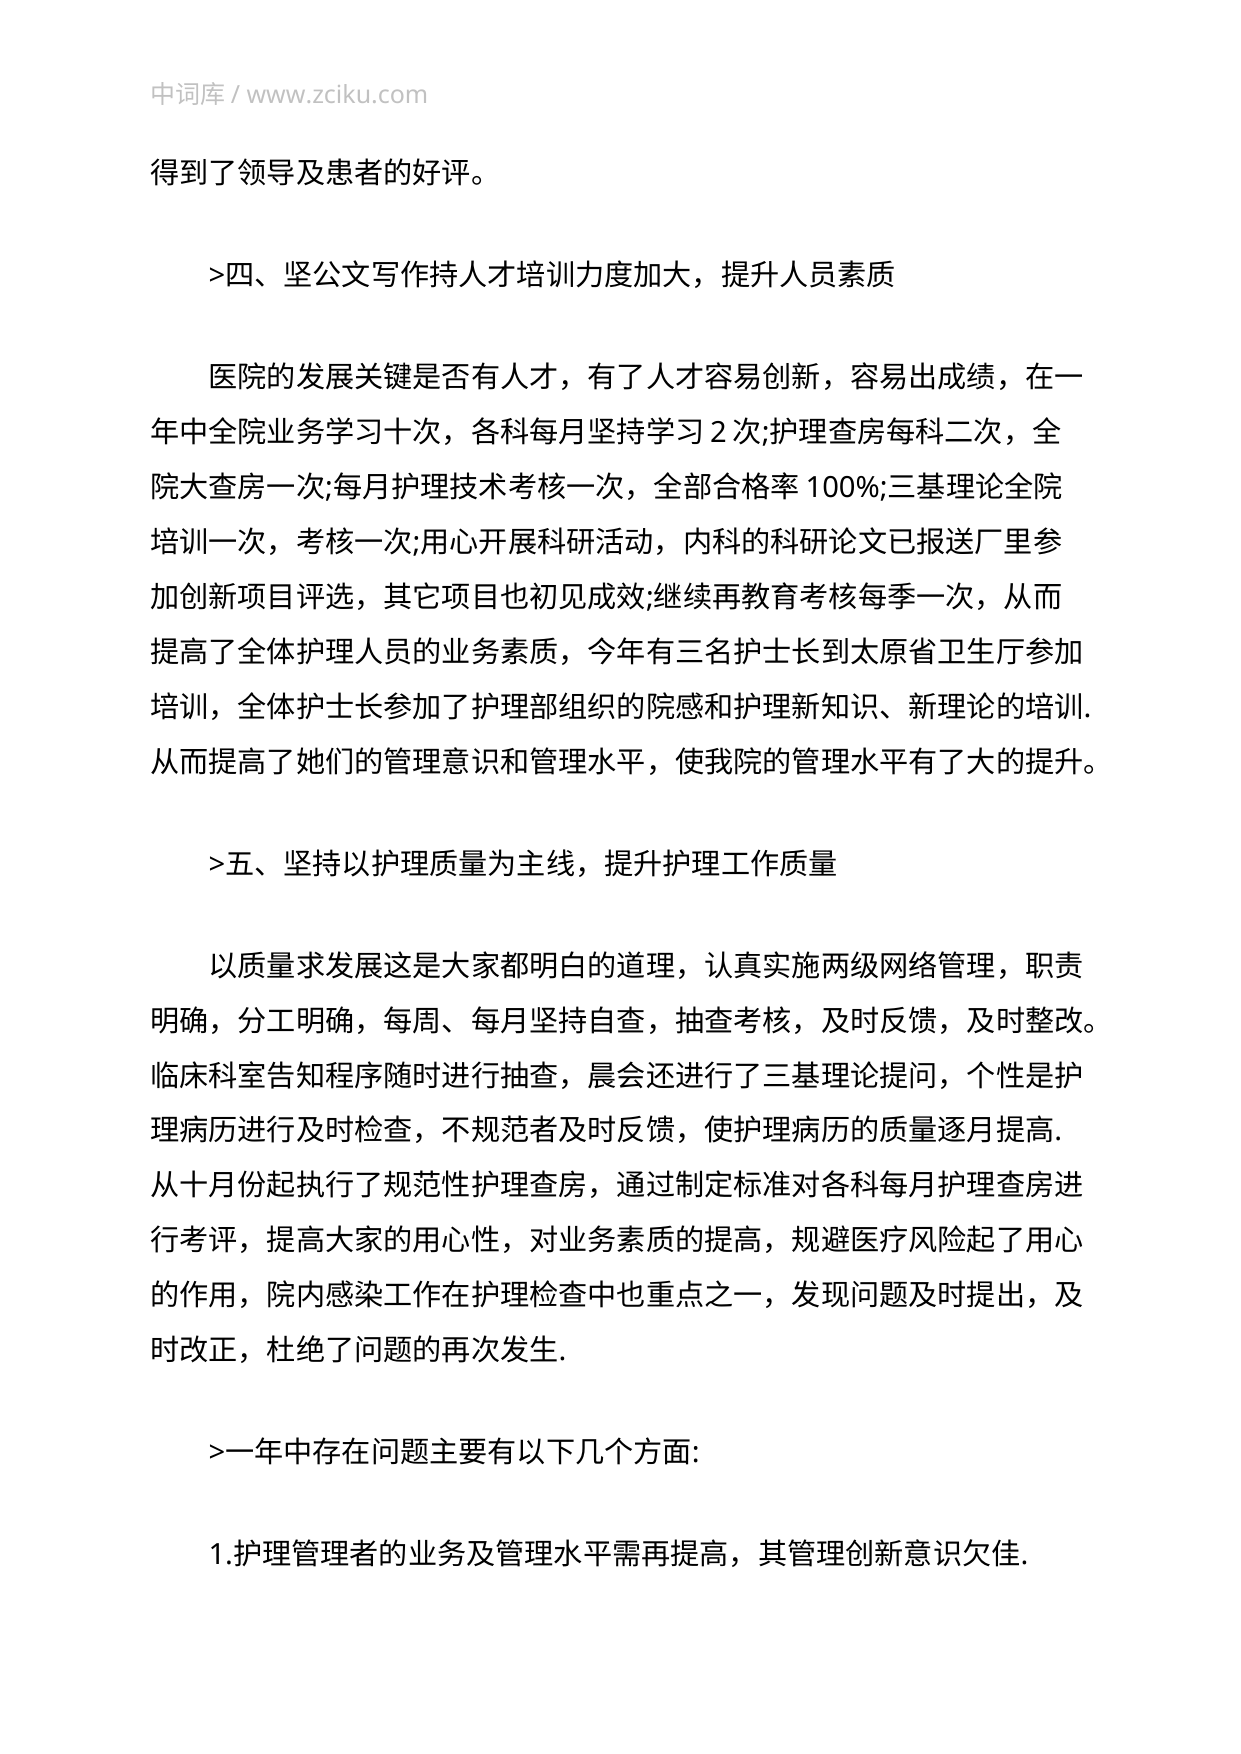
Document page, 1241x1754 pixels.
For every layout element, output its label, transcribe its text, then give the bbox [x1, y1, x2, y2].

text 1.护理管理者的业务及管理水平需再提高，其管理创新意识欠佳. [150, 1531, 1090, 1573]
text >一年中存在问题主要有以下几个方面: [150, 1429, 1090, 1471]
text 医院的发展关键是否有人才，有了人才容易创新，容易出成绩，在一年中全院业务学习十次，各科每月坚持学习2次;护理查房每科二次，全院大查房一次;每月护理技术考核一次，全部合格率100%;三基理论全院培训一次，考核一次;用心开展科研活动，内科的科研论文已报送厂里参加创新项目评选，其它项目也初见成效;继续再教育考核每季一次，从而提高了全体护理人员的业务素质，今年有三名护士长到太原省卫生厅参加培训，全体护士长参加了护理部组织的院感和护理新知识、新理论的培训.从而提高了她们的管理意识和管理水平，使我院的管理水平有了大的提升。 [150, 354, 1090, 781]
text >四、坚公文写作持人才培训力度加大，提升人员素质 [150, 252, 1090, 294]
text 以质量求发展这是大家都明白的道理，认真实施两级网络管理，职责明确，分工明确，每周、每月坚持自查，抽查考核，及时反馈，及时整改。临床科室告知程序随时进行抽查，晨会还进行了三基理论提问，个性是护理病历进行及时检查，不规范者及时反馈，使护理病历的质量逐月提高.从十月份起执行了规范性护理查房，通过制定标准对各科每月护理查房进行考评，提高大家的用心性，对业务素质的提高，规避医疗风险起了用心的作用，院内感染工作在护理检查中也重点之一，发现问题及时提出，及时改正，杜绝了问题的再次发生. [150, 942, 1090, 1369]
text >五、坚持以护理质量为主线，提升护理工作质量 [150, 840, 1090, 883]
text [150, 150, 1090, 192]
